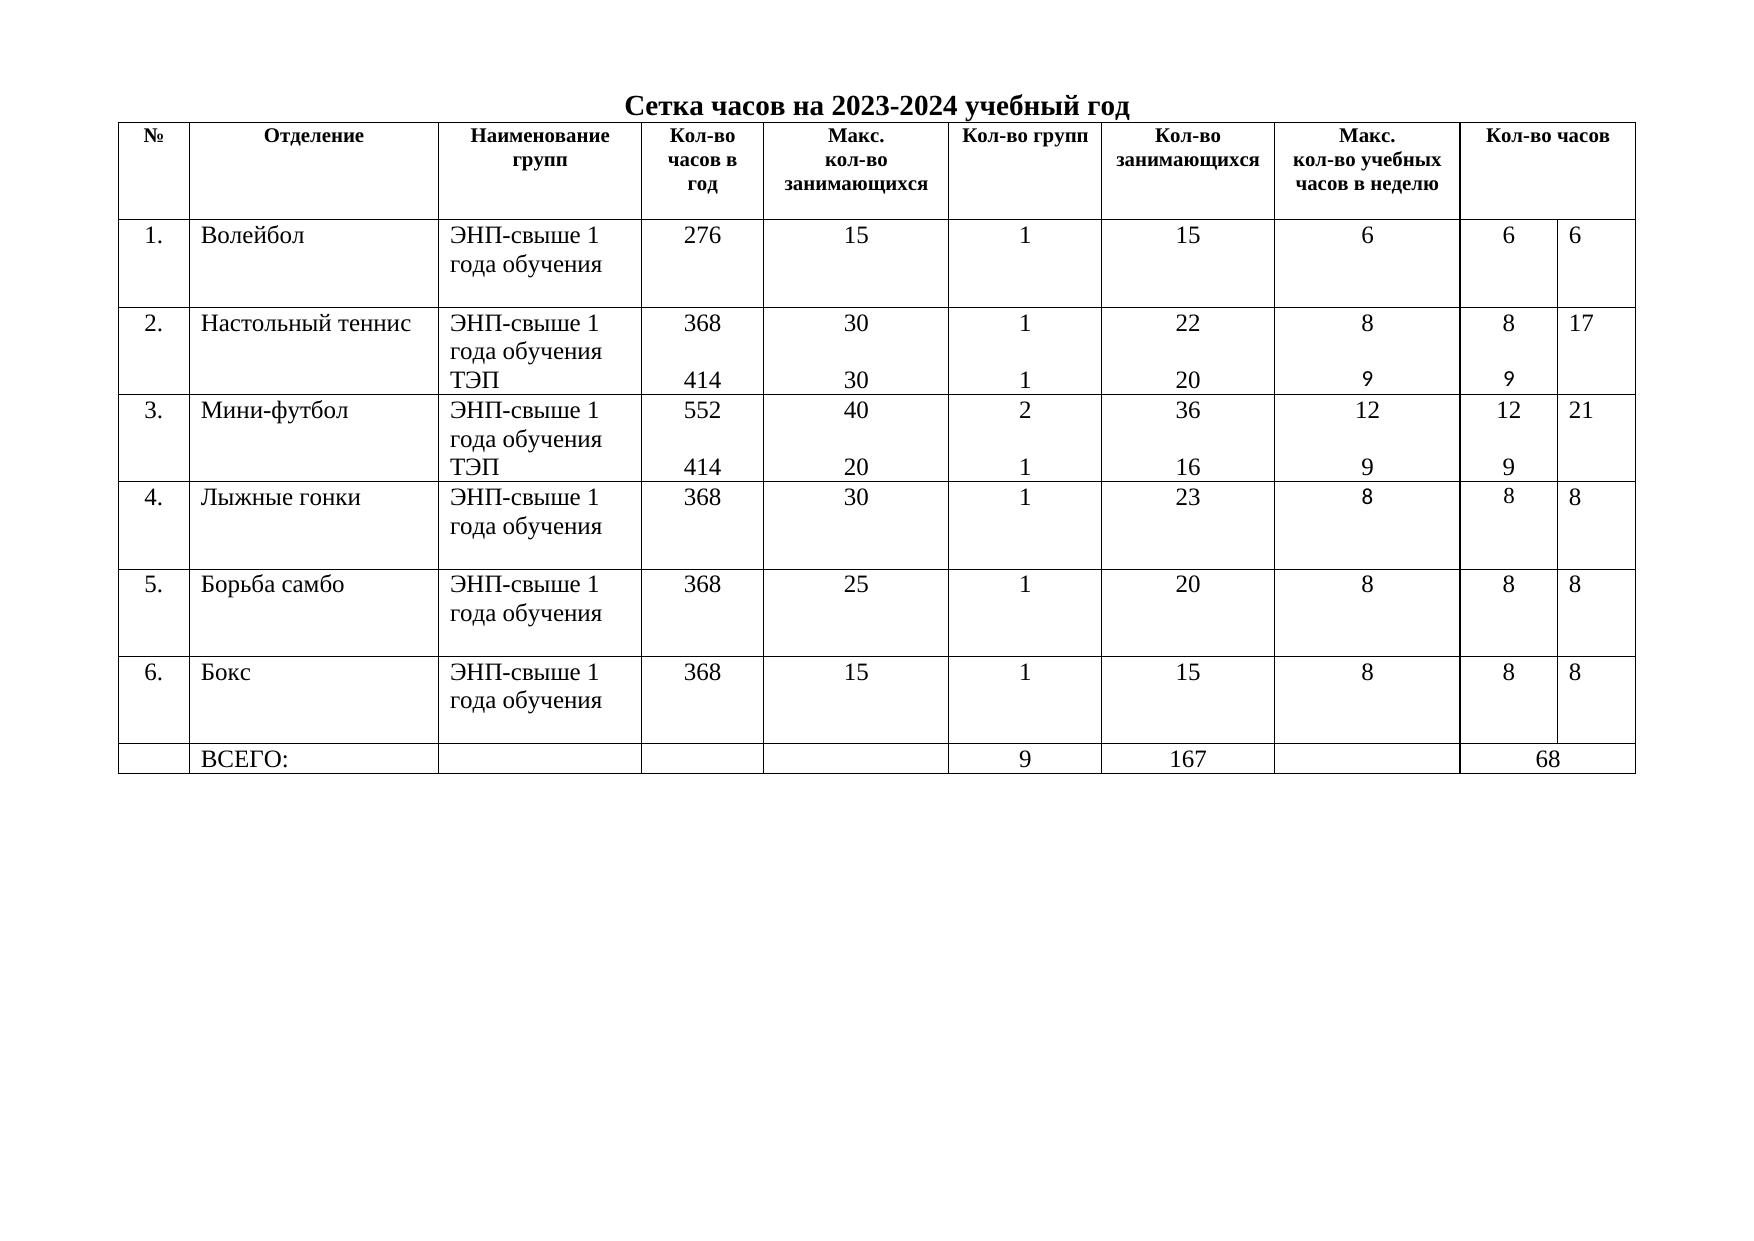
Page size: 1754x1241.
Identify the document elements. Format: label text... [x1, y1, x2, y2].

table_cell ЭНП-свыше 1 года обучения [439, 657, 641, 743]
table_cell ЭНП-свыше 1 года обучения ТЭП [439, 395, 641, 481]
table_cell 6 [1558, 220, 1635, 307]
table_cell ЭНП-свыше 1 года обучения [439, 570, 641, 656]
table_cell 23 [1102, 482, 1274, 568]
table_cell 8 [1461, 482, 1557, 568]
table_cell 1 1 [949, 308, 1101, 394]
table_cell 15 [764, 220, 948, 307]
table_cell 20 [1102, 570, 1274, 656]
table_cell 22 20 [1102, 308, 1274, 394]
table_cell 15 [1102, 657, 1274, 743]
table_cell [764, 744, 948, 773]
table_cell 8 9 [1461, 308, 1557, 394]
text Сетка часов на 2023-2024 учебный год [118, 88, 1636, 122]
table_cell 21 [1558, 395, 1635, 481]
table_header № [119, 123, 189, 219]
table_cell [119, 744, 189, 773]
table_cell 1 [949, 220, 1101, 307]
table_cell Борьба самбо [190, 570, 438, 656]
table_cell [119, 482, 189, 568]
table_cell [1275, 744, 1459, 773]
table_cell 8 [1558, 482, 1635, 568]
table_header Кол-во часов в год [642, 123, 763, 219]
table_cell [119, 657, 189, 743]
table_cell 8 [1275, 570, 1459, 656]
table_header Кол-во занимающихся [1102, 123, 1274, 219]
table_cell 9 [949, 744, 1101, 773]
table_cell 40 20 [764, 395, 948, 481]
table_cell [119, 308, 189, 394]
table_cell 6 [1275, 220, 1459, 307]
table_cell 368 [642, 482, 763, 568]
table_cell 8 9 [1275, 308, 1459, 394]
table_cell ЭНП-свыше 1 года обучения [439, 482, 641, 568]
table_header Кол-во групп [949, 123, 1101, 219]
table_cell 25 [764, 570, 948, 656]
table_cell 8 [1558, 657, 1635, 743]
table_cell [119, 395, 189, 481]
table_cell ЭНП-свыше 1 года обучения [439, 220, 641, 307]
table_cell 36 16 [1102, 395, 1274, 481]
table_cell Волейбол [190, 220, 438, 307]
table_cell [119, 570, 189, 656]
table_cell Настольный теннис [190, 308, 438, 394]
table_cell ВСЕГО: [190, 744, 438, 773]
table_header Отделение [190, 123, 438, 219]
table_cell 8 [1275, 657, 1459, 743]
table_cell 552 414 [642, 395, 763, 481]
table_cell Бокс [190, 657, 438, 743]
table_cell Мини-футбол [190, 395, 438, 481]
table_cell [642, 744, 763, 773]
table_cell 8 [1461, 570, 1557, 656]
table_cell 8 [1461, 657, 1557, 743]
table_cell 276 [642, 220, 763, 307]
table_cell 30 30 [764, 308, 948, 394]
table_cell 6 [1461, 220, 1557, 307]
table_cell 8 [1275, 482, 1459, 568]
table_cell 8 [1558, 570, 1635, 656]
table_cell [119, 220, 189, 307]
table_cell 368 414 [642, 308, 763, 394]
table_cell [439, 744, 641, 773]
table_cell Лыжные гонки [190, 482, 438, 568]
table_header Макс. кол-во занимающихся [764, 123, 948, 219]
table_cell 15 [1102, 220, 1274, 307]
table_cell ЭНП-свыше 1 года обучения ТЭП [439, 308, 641, 394]
table_cell 1 [949, 657, 1101, 743]
table_cell 15 [764, 657, 948, 743]
table_cell 68 [1461, 744, 1635, 773]
table_header Наименование групп [439, 123, 641, 219]
table_cell 12 9 [1275, 395, 1459, 481]
table_cell 368 [642, 570, 763, 656]
table_cell 1 [949, 570, 1101, 656]
table_cell 30 [764, 482, 948, 568]
table_header Кол-во часов [1461, 123, 1635, 219]
table_cell 12 9 [1461, 395, 1557, 481]
table_cell 17 [1558, 308, 1635, 394]
table_cell 368 [642, 657, 763, 743]
table_cell 167 [1102, 744, 1274, 773]
table_header Макс. кол-во учебных часов в неделю [1275, 123, 1459, 219]
table_cell 2 1 [949, 395, 1101, 481]
table_cell 1 [949, 482, 1101, 568]
